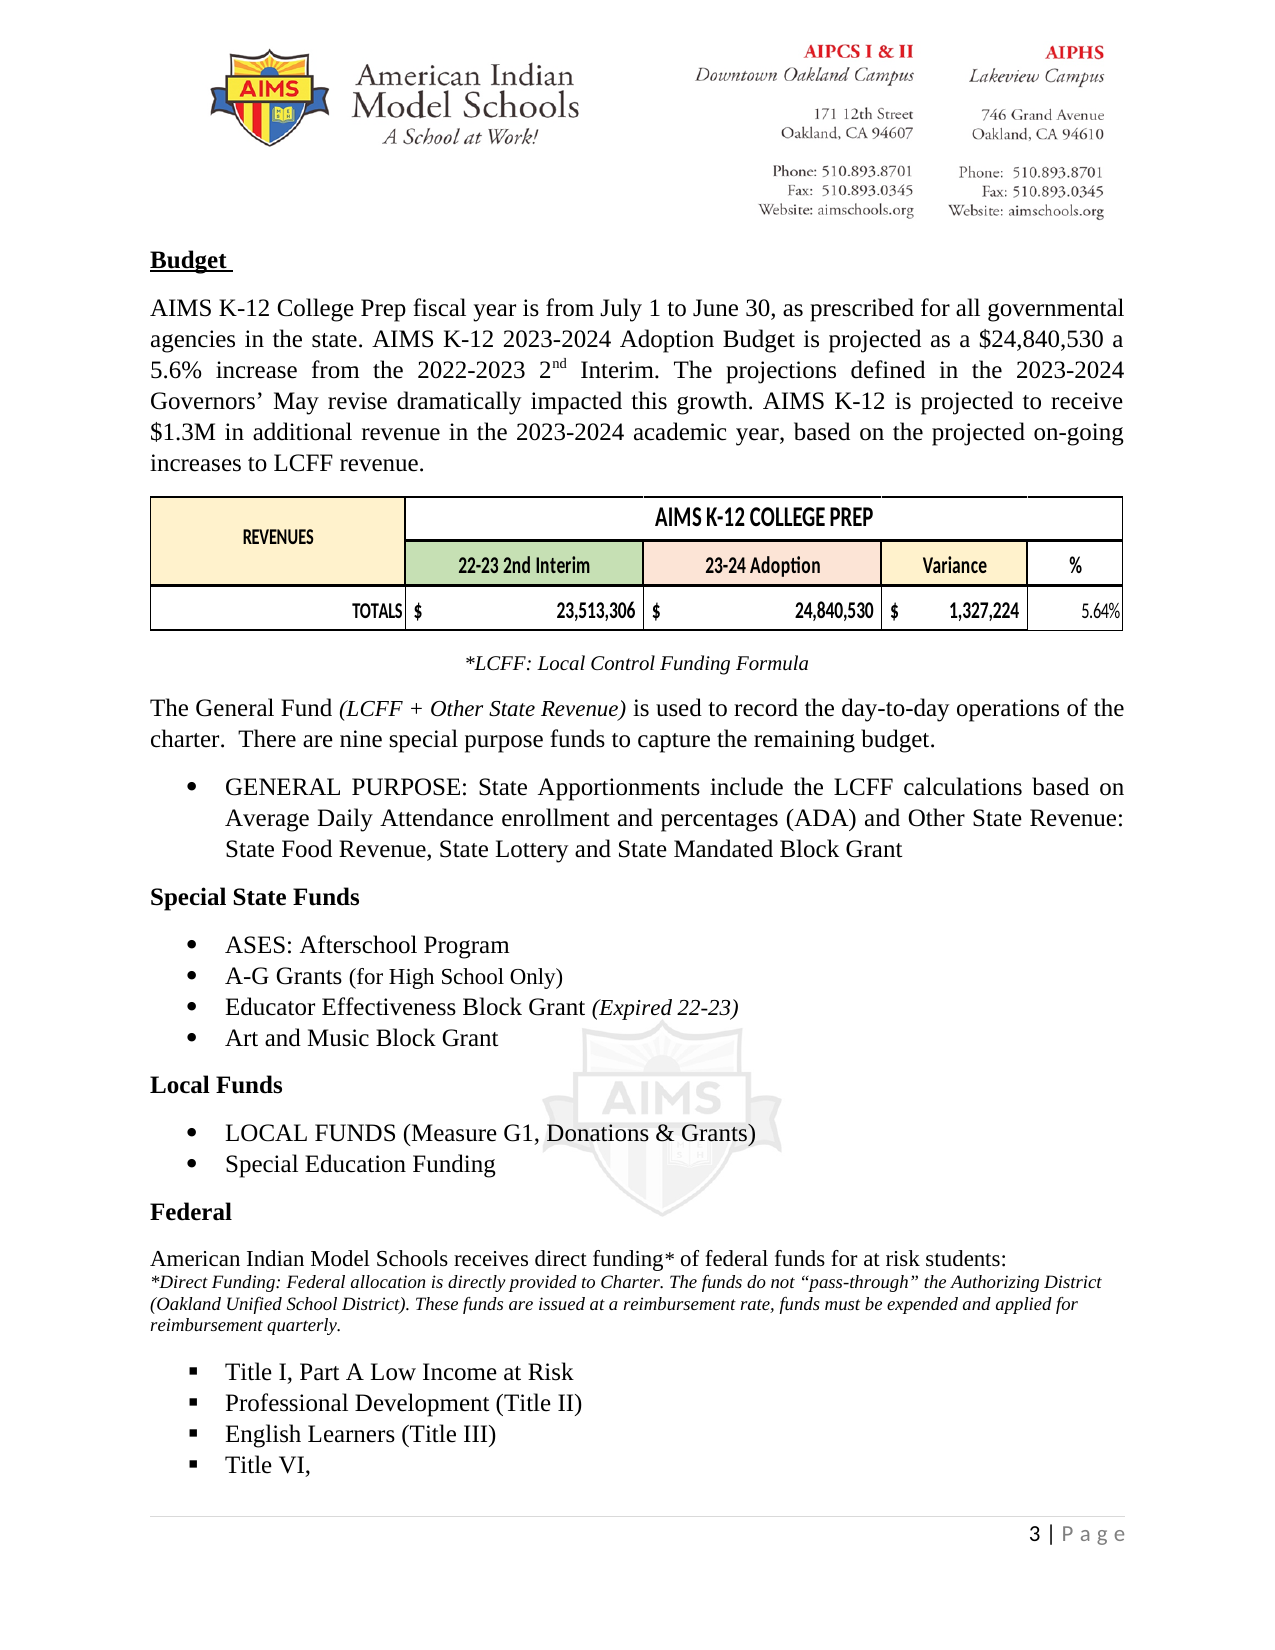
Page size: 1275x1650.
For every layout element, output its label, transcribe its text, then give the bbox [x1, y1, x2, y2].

list English Learners (Title III) [187, 1419, 1125, 1448]
picture [882, 587, 1027, 629]
picture [1028, 587, 1122, 630]
text Local Funds [150, 1071, 1125, 1099]
text Special State Funds [150, 882, 1125, 911]
picture [150, 0, 1173, 1262]
picture [1028, 542, 1122, 584]
text AIMS K-12 College Prep fiscal year is from July 1 to June 30, as prescribed for all governmental agencies in the state. AIMS K-12 2023-2024 Adoption Budget is projected as a $24,840,530 a 5.6% increase from the 2022-2023 2nd Interim. The projections defined in the 2023-2024 Governors’ May revise dramatically impacted this growth. AIMS K-12 is projected to receive $1.3M in additional revenue in the 2023-2024 academic year, based on the projected on-going increases to LCFF revenue. [150, 293, 1125, 477]
picture [151, 587, 405, 629]
picture [406, 498, 1122, 539]
list Educator Effectiveness Block Grant (Expired 22-23) [187, 992, 1125, 1021]
list Professional Development (Title II) [187, 1388, 1125, 1417]
list A-G Grants (for High School Only) [187, 961, 1125, 989]
text Budget [150, 245, 1125, 274]
picture [406, 587, 643, 629]
list Special Education Funding [187, 1149, 1125, 1178]
picture [644, 587, 881, 629]
text American Indian Model Schools receives direct funding* of federal funds for at risk students: [150, 1245, 1125, 1271]
text *Direct Funding: Federal allocation is directly provided to Charter. The funds do not “pass-through” the Authorizing District (Oakland Unified School District). These funds are issued at a reimbursement rate, funds must be expended and applied for reimbursement quarterly. [150, 1271, 1125, 1336]
list GENERAL PURPOSE: State Apportionments include the LCFF calculations based on Average Daily Attendance enrollment and percentages (ADA) and Other State Revenue: State Food Revenue, State Lottery and State Mandated Block Grant [187, 772, 1125, 863]
list Title VI, [187, 1450, 1125, 1479]
list Title I, Part A Low Income at Risk [187, 1357, 1125, 1386]
text The General Fund (LCFF + Other State Revenue) is used to record the day-to-day operations of the charter. There are nine special purpose funds to capture the remaining budget. [150, 693, 1125, 753]
text *LCFF: Local Control Funding Formula [150, 651, 1125, 675]
list LOCAL FUNDS (Measure G1, Donations & Grants) [187, 1118, 1125, 1147]
list Art and Music Block Grant [187, 1023, 1125, 1052]
text Federal [150, 1197, 1125, 1226]
list ASES: Afterschool Program [187, 930, 1125, 958]
